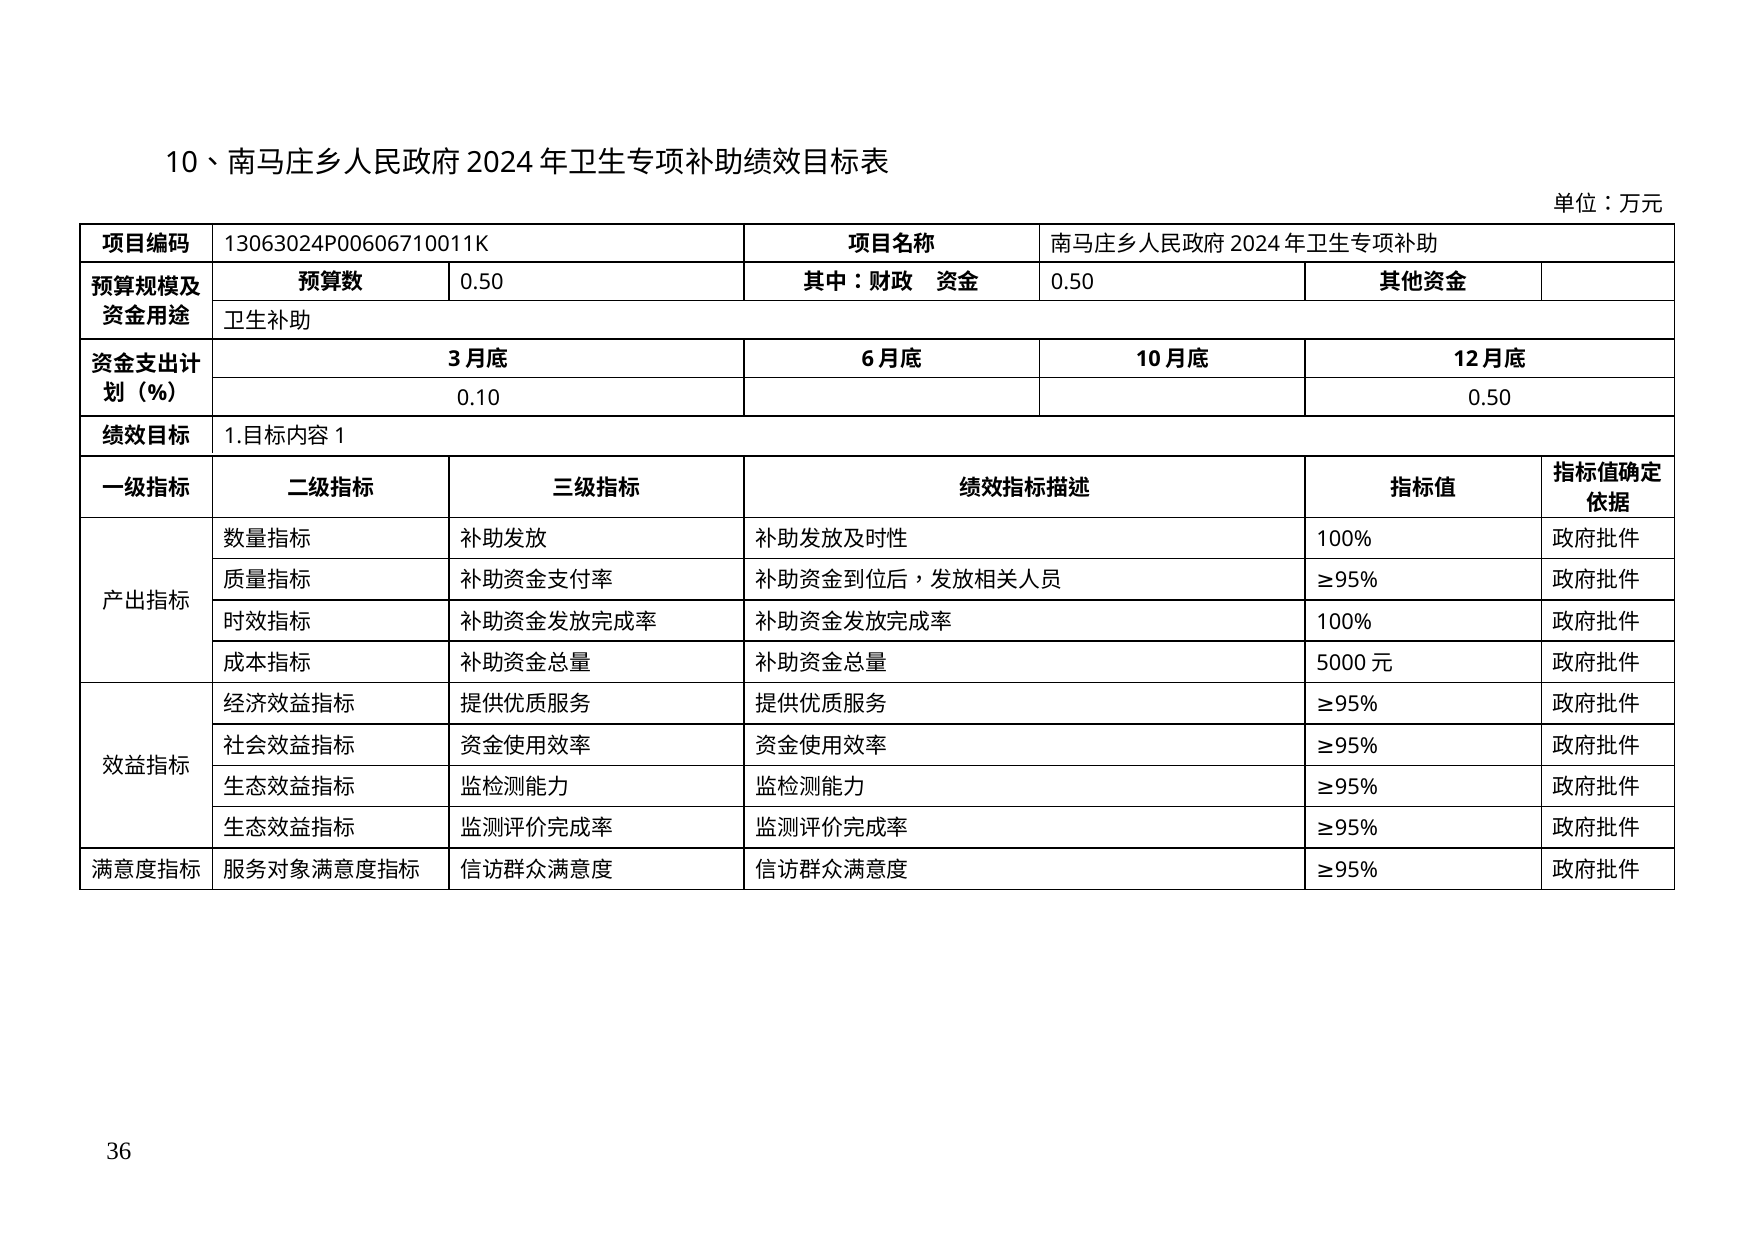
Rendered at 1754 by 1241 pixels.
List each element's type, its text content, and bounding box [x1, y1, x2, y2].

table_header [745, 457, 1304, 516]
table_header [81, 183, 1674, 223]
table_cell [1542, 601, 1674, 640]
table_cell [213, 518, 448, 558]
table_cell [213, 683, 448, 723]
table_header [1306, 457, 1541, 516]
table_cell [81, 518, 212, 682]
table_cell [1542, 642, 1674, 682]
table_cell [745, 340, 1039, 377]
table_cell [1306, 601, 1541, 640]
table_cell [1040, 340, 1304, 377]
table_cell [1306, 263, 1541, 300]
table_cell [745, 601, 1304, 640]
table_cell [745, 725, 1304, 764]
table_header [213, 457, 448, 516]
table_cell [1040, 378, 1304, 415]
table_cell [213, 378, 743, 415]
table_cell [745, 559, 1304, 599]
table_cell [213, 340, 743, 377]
text 10、南马庄乡人民政府2024年卫生专项补助绩效目标表 [106, 142, 1648, 181]
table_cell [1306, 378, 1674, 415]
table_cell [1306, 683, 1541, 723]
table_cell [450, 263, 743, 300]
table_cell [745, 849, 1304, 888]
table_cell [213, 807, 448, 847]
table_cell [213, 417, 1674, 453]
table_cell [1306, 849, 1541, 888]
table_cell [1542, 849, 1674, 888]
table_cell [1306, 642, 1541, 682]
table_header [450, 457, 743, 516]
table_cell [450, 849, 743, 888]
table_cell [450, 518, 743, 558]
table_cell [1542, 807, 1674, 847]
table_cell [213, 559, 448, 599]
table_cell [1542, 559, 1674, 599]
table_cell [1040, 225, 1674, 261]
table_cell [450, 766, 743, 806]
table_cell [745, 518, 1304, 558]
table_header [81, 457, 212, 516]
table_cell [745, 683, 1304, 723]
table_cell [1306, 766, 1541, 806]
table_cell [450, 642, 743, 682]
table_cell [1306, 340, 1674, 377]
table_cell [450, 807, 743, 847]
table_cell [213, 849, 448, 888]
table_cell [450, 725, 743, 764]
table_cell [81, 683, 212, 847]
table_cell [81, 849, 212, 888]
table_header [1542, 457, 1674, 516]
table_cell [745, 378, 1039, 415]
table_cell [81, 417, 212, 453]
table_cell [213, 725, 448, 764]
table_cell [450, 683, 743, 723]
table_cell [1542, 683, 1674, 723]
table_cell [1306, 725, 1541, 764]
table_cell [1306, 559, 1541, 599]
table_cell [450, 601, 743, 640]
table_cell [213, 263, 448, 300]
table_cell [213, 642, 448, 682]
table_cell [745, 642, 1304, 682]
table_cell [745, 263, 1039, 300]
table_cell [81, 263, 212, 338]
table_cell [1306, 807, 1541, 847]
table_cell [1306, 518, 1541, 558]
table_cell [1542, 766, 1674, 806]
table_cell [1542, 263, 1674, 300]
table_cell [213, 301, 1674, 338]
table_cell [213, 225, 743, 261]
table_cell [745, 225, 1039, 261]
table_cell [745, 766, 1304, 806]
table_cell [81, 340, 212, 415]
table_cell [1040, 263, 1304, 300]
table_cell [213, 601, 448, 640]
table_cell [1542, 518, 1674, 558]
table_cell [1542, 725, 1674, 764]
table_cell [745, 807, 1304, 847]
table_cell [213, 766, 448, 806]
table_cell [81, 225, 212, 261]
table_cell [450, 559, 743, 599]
